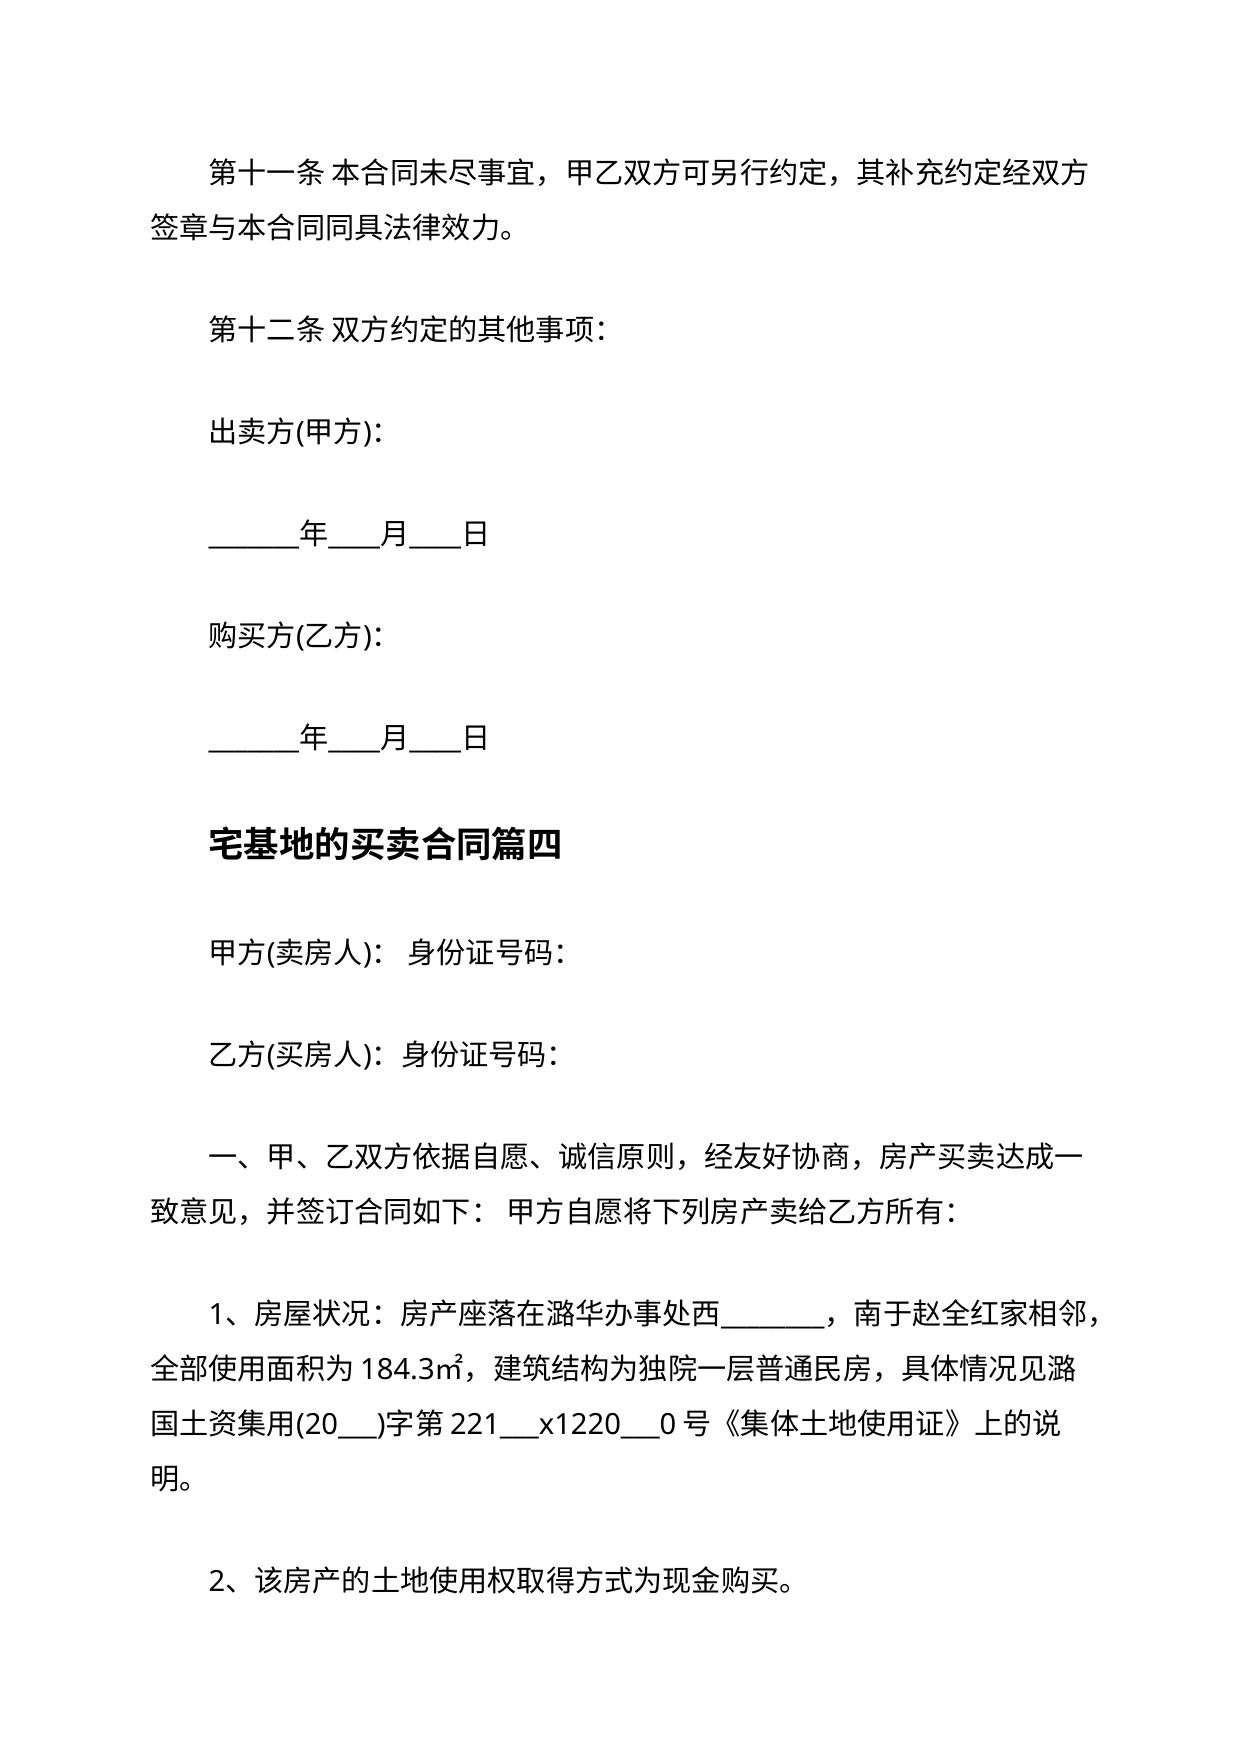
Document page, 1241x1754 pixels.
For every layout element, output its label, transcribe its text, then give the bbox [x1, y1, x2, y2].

text _______年____月____日 [150, 714, 1090, 757]
text 甲方(卖房人)： 身份证号码： [150, 930, 1090, 972]
text 一、甲、乙双方依据自愿、诚信原则，经友好协商，房产买卖达成一致意见，并签订合同如下： 甲方自愿将下列房产卖给乙方所有： [150, 1134, 1090, 1231]
text 2、该房产的土地使用权取得方式为现金购买。 [150, 1557, 1090, 1599]
text 第十二条 双方约定的其他事项： [150, 307, 1090, 349]
text 乙方(买房人)：身份证号码： [150, 1032, 1090, 1074]
text 第十一条 本合同未尽事宜，甲乙双方可另行约定，其补充约定经双方签章与本合同同具法律效力。 [150, 150, 1090, 247]
text 1、房屋状况：房产座落在潞华办事处西________，南于赵全红家相邻，全部使用面积为184.3㎡，建筑结构为独院一层普通民房，具体情况见潞国土资集用(20___)字第221___x1220___0号《集体土地使用证》上的说明。 [150, 1290, 1090, 1498]
text 宅基地的买卖合同篇四 [150, 816, 1090, 868]
text 购买方(乙方)： [150, 612, 1090, 655]
text 出卖方(甲方)： [150, 408, 1090, 451]
text _______年____月____日 [150, 510, 1090, 553]
